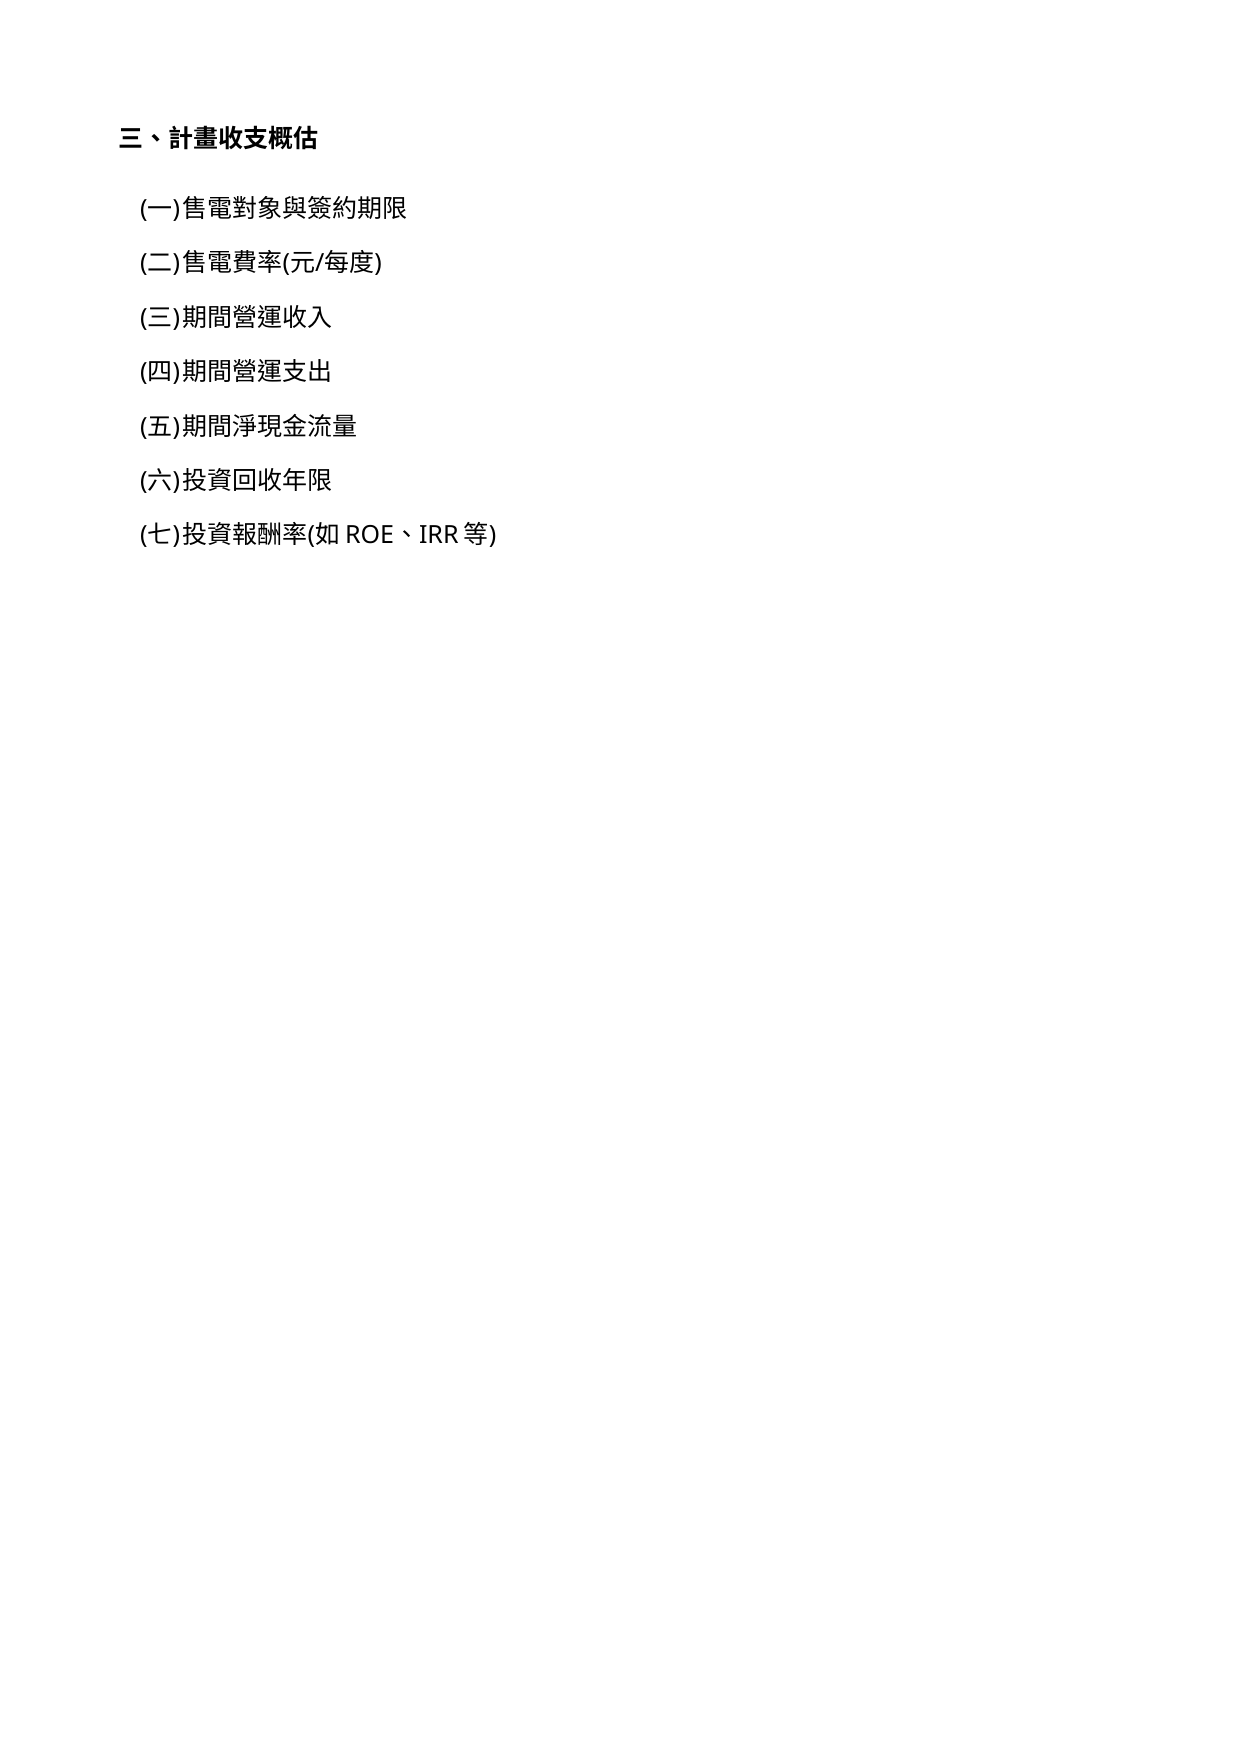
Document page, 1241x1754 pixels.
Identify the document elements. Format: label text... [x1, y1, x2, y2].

list 期間淨現金流量 [140, 406, 1122, 442]
list 投資回收年限 [140, 460, 1122, 497]
list 售電對象與簽約期限 [140, 188, 1122, 225]
list 期間營運支出 [140, 352, 1122, 388]
list 投資報酬率(如ROE、IRR等) [140, 515, 1122, 551]
list 售電費率(元/每度) [140, 243, 1122, 279]
list 期間營運收入 [140, 297, 1122, 333]
text 三、計畫收支概估 [118, 118, 1122, 154]
